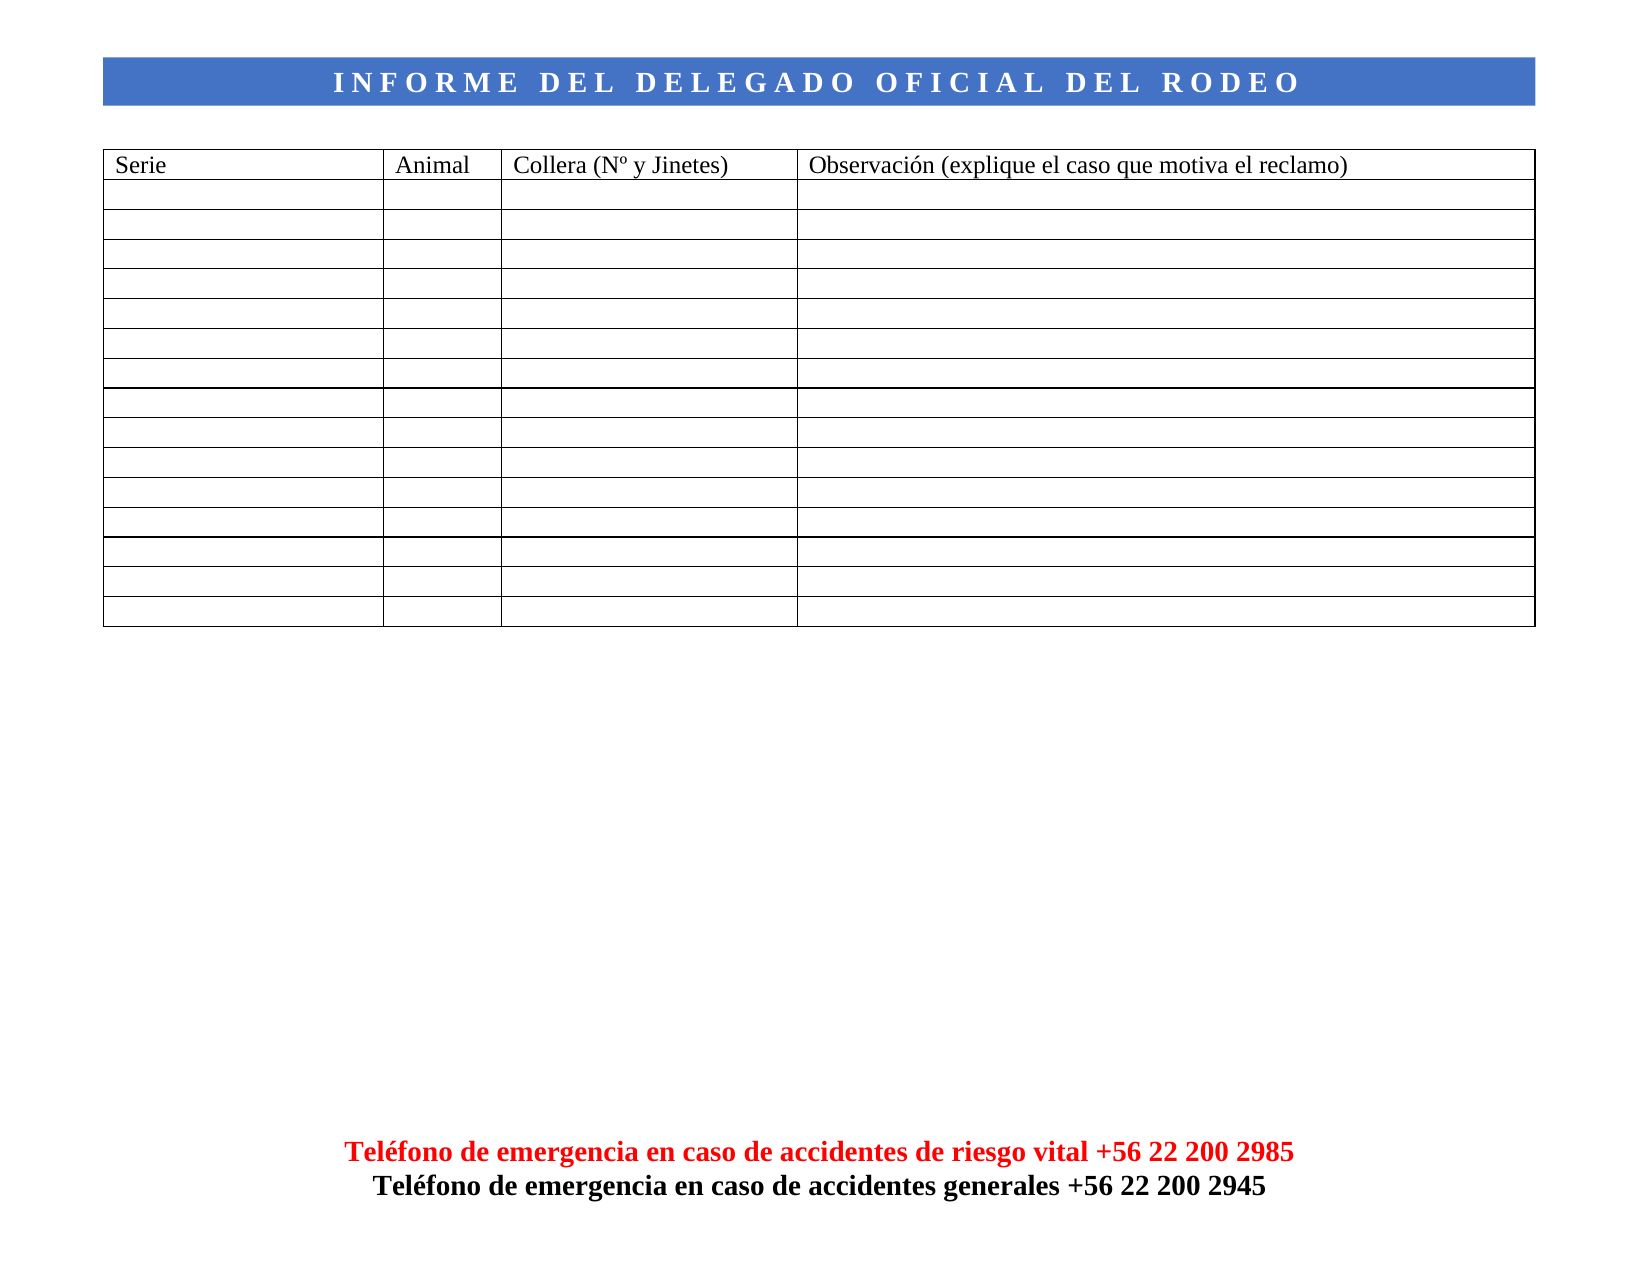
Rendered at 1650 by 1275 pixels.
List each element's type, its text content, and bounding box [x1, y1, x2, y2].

table_cell [502, 478, 797, 507]
table_cell [384, 359, 501, 387]
table_cell [104, 418, 383, 447]
table_cell [104, 359, 383, 387]
table_cell [502, 299, 797, 328]
table_cell [104, 538, 383, 566]
table_cell [798, 240, 1534, 268]
table_cell [502, 538, 797, 566]
table_cell [798, 478, 1534, 507]
table_cell [798, 418, 1534, 447]
table_cell [798, 359, 1534, 387]
table_cell [798, 329, 1534, 358]
table_header Serie [104, 150, 383, 179]
table_cell [384, 180, 501, 209]
table_cell [798, 389, 1534, 417]
table_cell [798, 508, 1534, 536]
table_cell [502, 240, 797, 268]
table_cell [502, 210, 797, 238]
table_header Collera (Nº y Jinetes) [502, 150, 797, 179]
table_cell [384, 240, 501, 268]
table_cell [104, 508, 383, 536]
table_cell [384, 299, 501, 328]
table_cell [798, 299, 1534, 328]
table_cell [104, 240, 383, 268]
table_cell [104, 478, 383, 507]
table_header Observación (explique el caso que motiva el reclamo) [798, 150, 1534, 179]
table_cell [502, 389, 797, 417]
table_cell [502, 329, 797, 358]
table_cell [104, 389, 383, 417]
table_cell [798, 597, 1534, 626]
table_cell [502, 448, 797, 477]
table_cell [384, 567, 501, 596]
table_cell [384, 508, 501, 536]
table_cell [104, 448, 383, 477]
table_cell [502, 508, 797, 536]
table_header Animal [384, 150, 501, 179]
table_cell [104, 329, 383, 358]
table_cell [798, 448, 1534, 477]
table_cell [798, 180, 1534, 209]
table_cell [384, 269, 501, 298]
table_cell [104, 299, 383, 328]
table_cell [384, 448, 501, 477]
table_cell [502, 567, 797, 596]
table_cell [798, 538, 1534, 566]
table_cell [104, 597, 383, 626]
table_cell [502, 269, 797, 298]
table_cell [104, 180, 383, 209]
table_cell [798, 567, 1534, 596]
table_cell [384, 389, 501, 417]
table_cell [798, 210, 1534, 238]
table_cell [104, 567, 383, 596]
table_cell [502, 359, 797, 387]
table_cell [384, 418, 501, 447]
table_cell [104, 210, 383, 238]
table_cell [384, 210, 501, 238]
table_cell [502, 180, 797, 209]
table_cell [384, 329, 501, 358]
table_cell [384, 597, 501, 626]
table_cell [104, 269, 383, 298]
table_cell [502, 418, 797, 447]
table_cell [384, 538, 501, 566]
table_cell [384, 478, 501, 507]
table_cell [798, 269, 1534, 298]
table_cell [502, 597, 797, 626]
